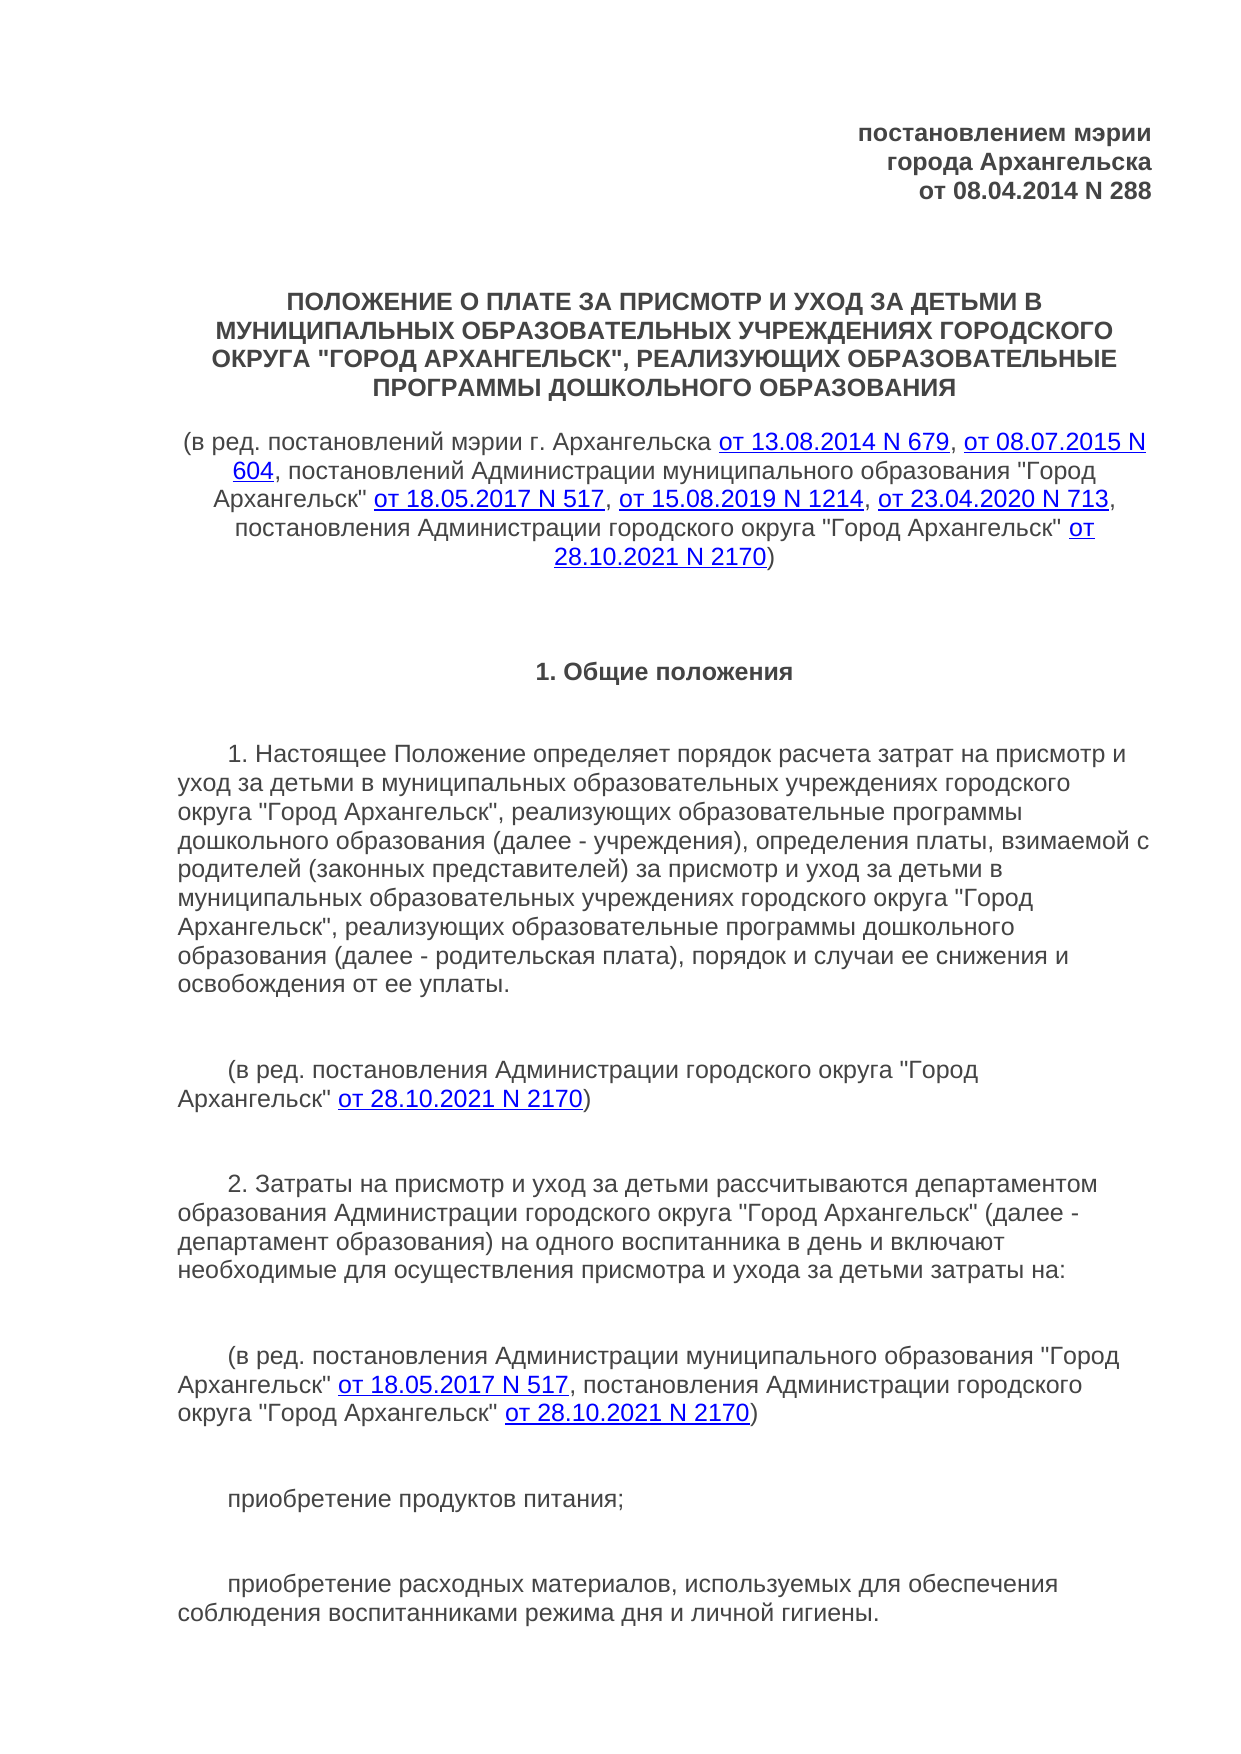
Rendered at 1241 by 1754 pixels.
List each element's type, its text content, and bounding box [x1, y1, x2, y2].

text (в ред. постановления Администрации городского округа "Город Архангельск" от 28.10.2021 N 2170) [177, 1055, 1152, 1140]
text приобретение расходных материалов, используемых для обеспечения соблюдения воспитанниками режима дня и личной гигиены. [177, 1569, 1152, 1655]
text 1. Общие положения [177, 571, 1152, 686]
text (в ред. постановлений мэрии г. Архангельска от 13.08.2014 N 679, от 08.07.2015 N 604, постановлений Администрации муниципального образования "Город Архангельск" от 18.05.2017 N 517, от 15.08.2019 N 1214, от 23.04.2020 N 713, постановления Администрации городского округа "Город Архангельск" от 28.10.2021 N 2170) [177, 427, 1152, 571]
text приобретение продуктов питания; [177, 1484, 1152, 1541]
text ПОЛОЖЕНИЕ О ПЛАТЕ ЗА ПРИСМОТР И УХОД ЗА ДЕТЬМИ В МУНИЦИПАЛЬНЫХ ОБРАЗОВАТЕЛЬНЫХ УЧРЕЖДЕНИЯХ ГОРОДСКОГО ОКРУГА "ГОРОД АРХАНГЕЛЬСК", РЕАЛИЗУЮЩИХ ОБРАЗОВАТЕЛЬНЫЕ ПРОГРАММЫ ДОШКОЛЬНОГО ОБРАЗОВАНИЯ [177, 229, 1152, 402]
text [177, 118, 1152, 204]
text 1. Настоящее Положение определяет порядок расчета затрат на присмотр и уход за детьми в муниципальных образовательных учреждениях городского округа "Город Архангельск", реализующих образовательные программы дошкольного образования (далее - учреждения), определения платы, взимаемой с родителей (законных представителей) за присмотр и уход за детьми в муниципальных образовательных учреждениях городского округа "Город Архангельск", реализующих образовательные программы дошкольного образования (далее - родительская плата), порядок и случаи ее снижения и освобождения от ее уплаты. [177, 739, 1152, 1026]
text (в ред. постановления Администрации муниципального образования "Город Архангельск" от 18.05.2017 N 517, постановления Администрации городского округа "Город Архангельск" от 28.10.2021 N 2170) [177, 1341, 1152, 1455]
text 2. Затраты на присмотр и уход за детьми рассчитываются департаментом образования Администрации городского округа "Город Архангельск" (далее - департамент образования) на одного воспитанника в день и включают необходимые для осуществления присмотра и ухода за детьми затраты на: [177, 1169, 1152, 1312]
